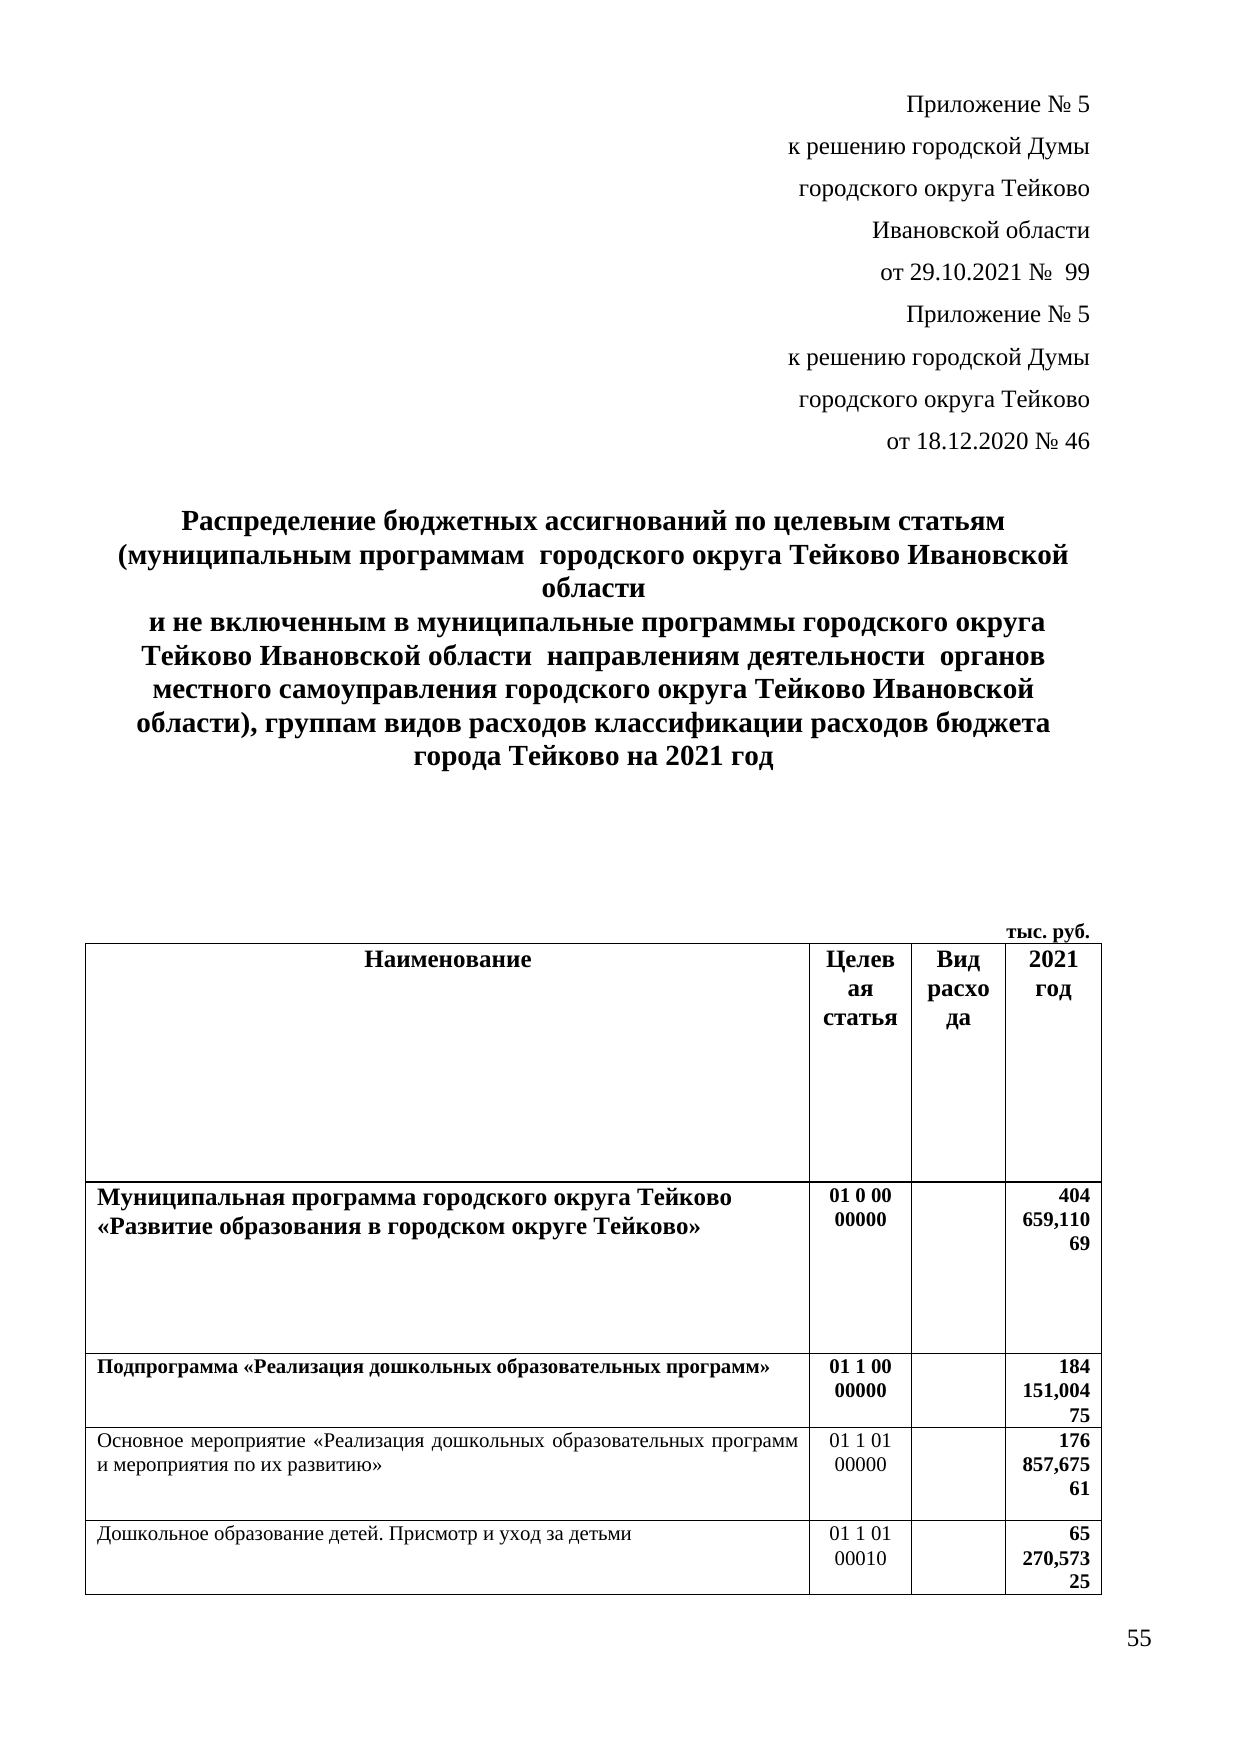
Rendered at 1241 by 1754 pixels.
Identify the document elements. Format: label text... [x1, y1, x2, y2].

table_header Приложение № 5 [86, 89, 1101, 131]
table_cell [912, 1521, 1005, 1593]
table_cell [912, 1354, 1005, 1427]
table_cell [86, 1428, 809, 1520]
table_cell к решению городской Думы [86, 131, 1101, 173]
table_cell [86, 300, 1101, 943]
table_cell от 29.10.2021 № 99 [86, 258, 1101, 299]
table_cell Ивановской области [86, 215, 1101, 257]
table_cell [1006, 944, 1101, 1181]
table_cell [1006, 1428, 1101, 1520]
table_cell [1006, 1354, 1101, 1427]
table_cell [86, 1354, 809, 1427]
table_cell городского округа Тейково [86, 173, 1101, 215]
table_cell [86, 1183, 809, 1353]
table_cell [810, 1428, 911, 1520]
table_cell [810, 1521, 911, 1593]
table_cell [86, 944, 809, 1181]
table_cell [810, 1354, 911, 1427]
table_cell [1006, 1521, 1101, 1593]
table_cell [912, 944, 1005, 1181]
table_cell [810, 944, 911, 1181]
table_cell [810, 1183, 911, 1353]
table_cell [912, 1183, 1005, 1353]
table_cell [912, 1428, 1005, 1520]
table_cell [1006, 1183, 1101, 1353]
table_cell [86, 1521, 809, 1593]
